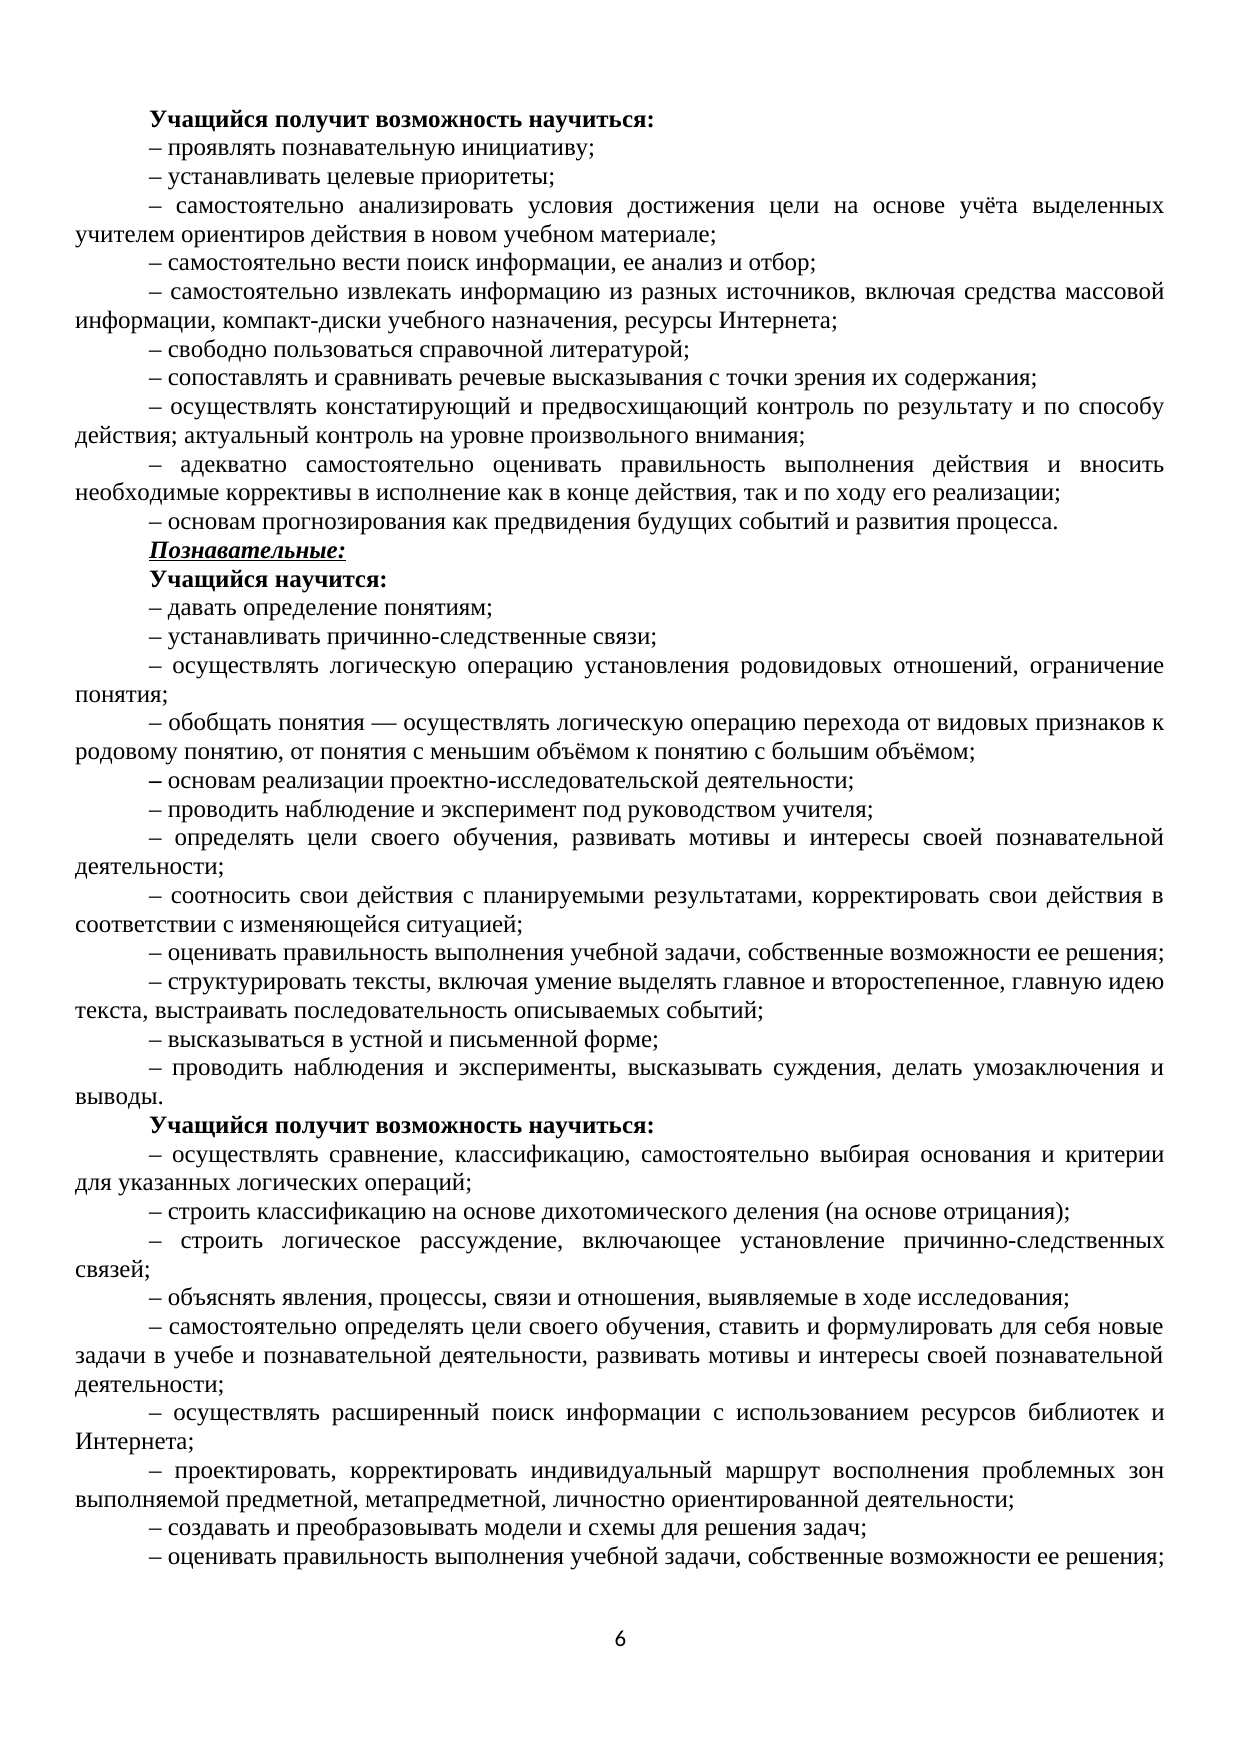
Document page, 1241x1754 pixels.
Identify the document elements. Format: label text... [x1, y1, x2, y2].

text – устанавливать причинно-следственные связи; [75, 621, 1165, 650]
text – самостоятельно определять цели своего обучения, ставить и формулировать для себя новые задачи в учебе и познавательной деятельности, развивать мотивы и интересы своей познавательной деятельности; [75, 1311, 1165, 1397]
text – основам прогнозирования как предвидения будущих событий и развития процесса. [75, 506, 1165, 535]
text – создавать и преобразовывать модели и схемы для решения задач; [75, 1512, 1165, 1541]
text – объяснять явления, процессы, связи и отношения, выявляемые в ходе исследования; [75, 1282, 1165, 1311]
text – строить логическое рассуждение, включающее установление причинно-следственных связей; [75, 1225, 1165, 1282]
text – осуществлять логическую операцию установления родовидовых отношений, ограничение понятия; [75, 650, 1165, 707]
text Учащийся получит возможность научиться: [75, 1110, 1165, 1139]
text – проводить наблюдение и эксперимент под руководством учителя; [75, 794, 1165, 822]
text – строить классификацию на основе дихотомического деления (на основе отрицания); [75, 1196, 1165, 1225]
text – адекватно самостоятельно оценивать правильность выполнения действия и вносить необходимые коррективы в исполнение как в конце действия, так и по ходу его реализации; [75, 449, 1165, 506]
text – самостоятельно извлекать информацию из разных источников, включая средства массовой информации, компакт-диски учебного назначения, ресурсы Интернета; [75, 276, 1165, 334]
text – оценивать правильность выполнения учебной задачи, собственные возможности ее решения; [75, 1541, 1165, 1570]
text – обобщать понятия — осуществлять логическую операцию перехода от видовых признаков к родовому понятию, от понятия с меньшим объёмом к понятию с большим объёмом; [75, 707, 1165, 765]
text – проявлять познавательную инициативу; [75, 132, 1165, 161]
text Учащийся научится: [75, 564, 1165, 592]
text – осуществлять сравнение, классификацию, самостоятельно выбирая основания и критерии для указанных логических операций; [75, 1139, 1165, 1196]
text – давать определение понятиям; [75, 592, 1165, 621]
text – основам реализации проектно-исследовательской деятельности; [75, 765, 1165, 794]
text – проектировать, корректировать индивидуальный маршрут восполнения проблемных зон выполняемой предметной, метапредметной, личностно ориентированной деятельности; [75, 1455, 1165, 1512]
text – сопоставлять и сравнивать речевые высказывания с точки зрения их содержания; [75, 362, 1165, 391]
text – высказываться в устной и письменной форме; [75, 1024, 1165, 1052]
text – устанавливать целевые приоритеты; [75, 161, 1165, 190]
text – структурировать тексты, включая умение выделять главное и второстепенное, главную идею текста, выстраивать последовательность описываемых событий; [75, 966, 1165, 1024]
text – самостоятельно анализировать условия достижения цели на основе учёта выделенных учителем ориентиров действия в новом учебном материале; [75, 190, 1165, 247]
text – оценивать правильность выполнения учебной задачи, собственные возможности ее решения; [75, 937, 1165, 966]
text – самостоятельно вести поиск информации, ее анализ и отбор; [75, 247, 1165, 276]
text – свободно пользоваться справочной литературой; [75, 334, 1165, 362]
text – соотносить свои действия с планируемыми результатами, корректировать свои действия в соответствии с изменяющейся ситуацией; [75, 880, 1165, 937]
text – определять цели своего обучения, развивать мотивы и интересы своей познавательной деятельности; [75, 822, 1165, 880]
text Познавательные: [75, 535, 1165, 564]
text – осуществлять расширенный поиск информации с использованием ресурсов библиотек и Интернета; [75, 1397, 1165, 1455]
text Учащийся получит возможность научиться: [75, 104, 1165, 132]
text – проводить наблюдения и эксперименты, высказывать суждения, делать умозаключения и выводы. [75, 1052, 1165, 1110]
text – осуществлять констатирующий и предвосхищающий контроль по результату и по способу действия; актуальный контроль на уровне произвольного внимания; [75, 391, 1165, 449]
